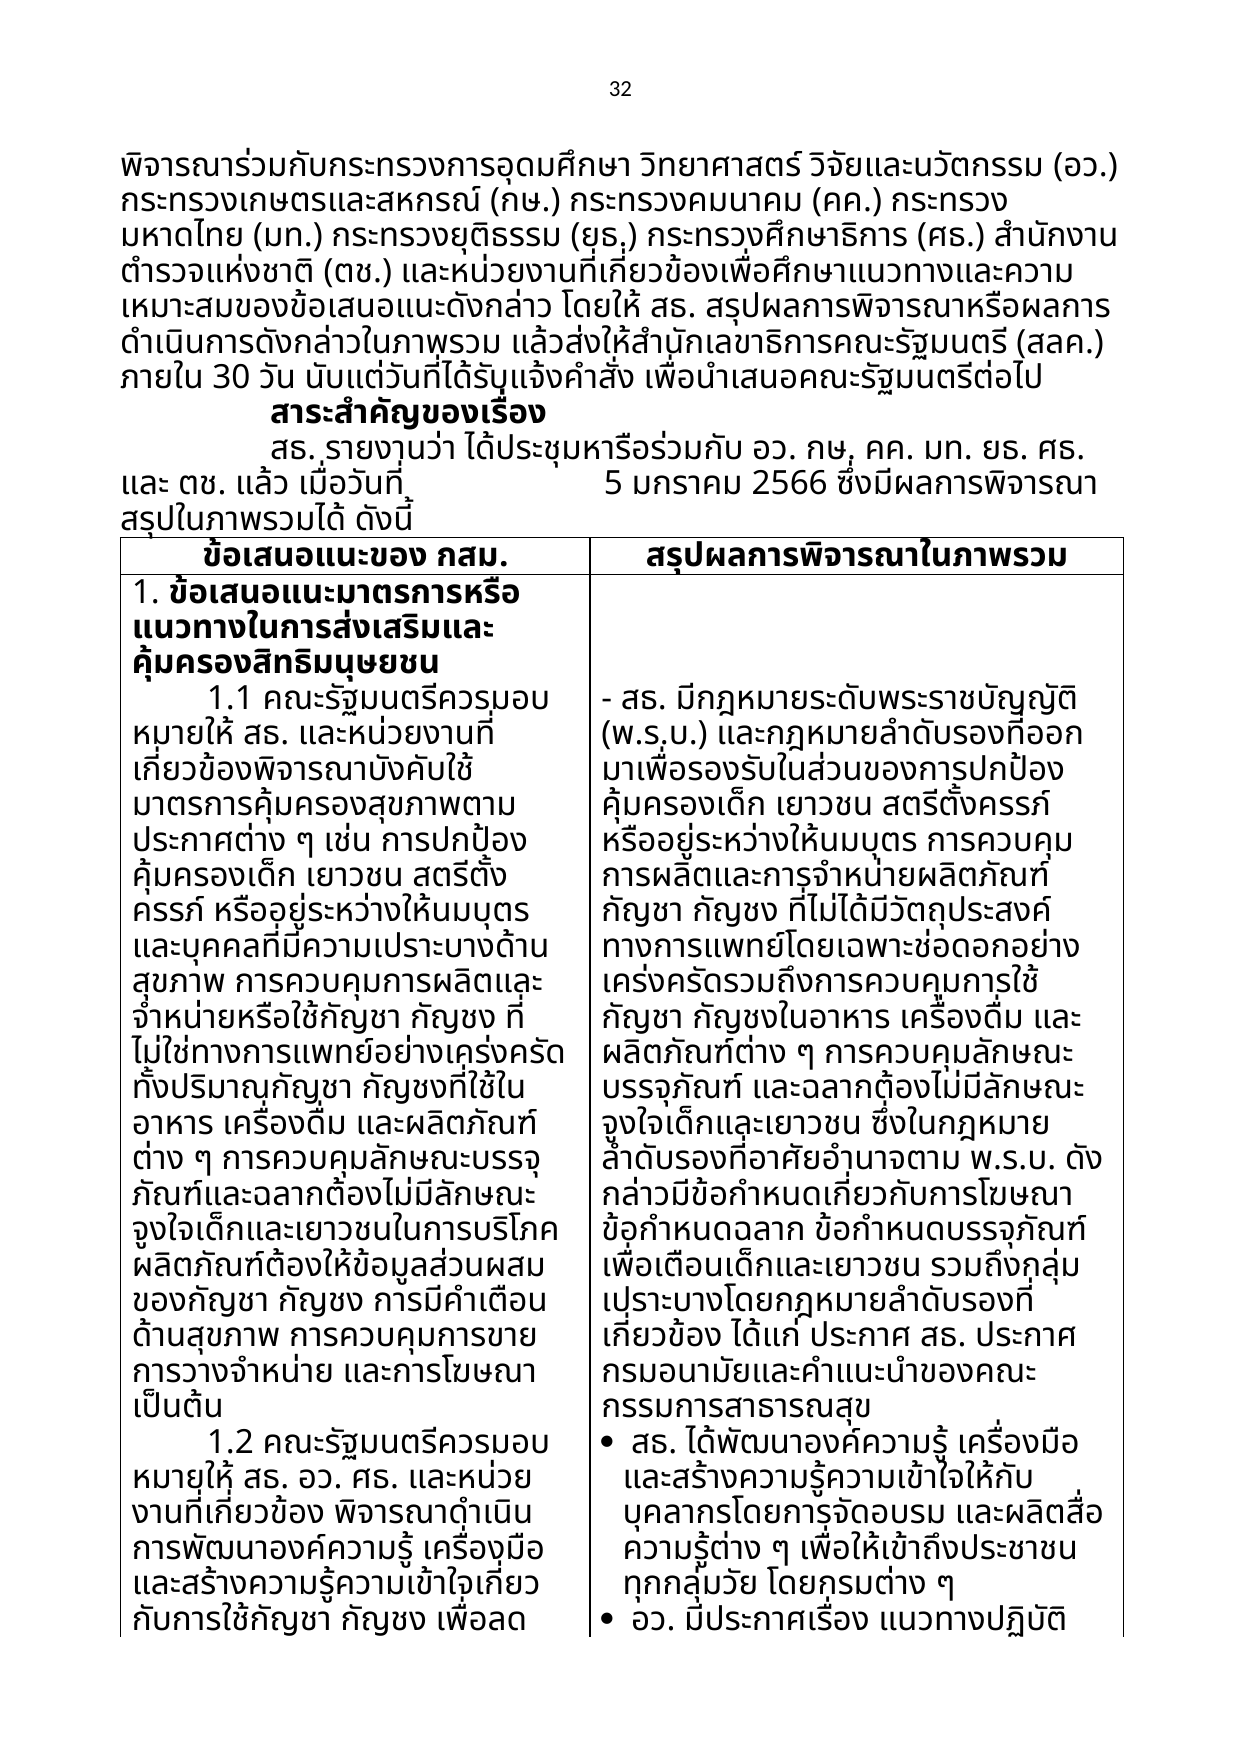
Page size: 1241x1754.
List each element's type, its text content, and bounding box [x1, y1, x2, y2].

table_cell 1.1 คณะรัฐมนตรีควรมอบหมายให้ สธ. และหน่วยงานที่เกี่ยวข้องพิจารณาบังคับใช้มาตรการคุ้มครองสุขภาพตามประกาศต่าง ๆ เช่น การปกป้องคุ้มครองเด็ก เยาวชน สตรีตั้งครรภ์ หรืออยู่ระหว่างให้นมบุตร และบุคคลที่มีความเปราะบางด้านสุขภาพ การควบคุมการผลิตและจำหน่ายหรือใช้กัญชา กัญชง ที่ไม่ใช่ทางการแพทย์อย่างเคร่งครัด ทั้งปริมาณกัญชา กัญชงที่ใช้ในอาหาร เครื่องดื่ม และผลิตภัณฑ์ต่าง ๆ การควบคุมลักษณะบรรจุภัณฑ์และฉลากต้องไม่มีลักษณะจูงใจเด็กและเยาวชนในการบริโภค ผลิตภัณฑ์ต้องให้ข้อมูลส่วนผสมของกัญชา กัญชง การมีคำเตือนด้านสุขภาพ การควบคุมการขาย การวางจำหน่าย และการโฆษณา เป็นต้น [121, 681, 589, 1425]
text สาระสำคัญของเรื่อง [120, 396, 1120, 431]
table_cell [121, 1425, 589, 1637]
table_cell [591, 1425, 1123, 1637]
table_header ข้อเสนอแนะของ กสม. [121, 538, 589, 574]
table_cell [591, 575, 1123, 681]
table_cell 1. ข้อเสนอแนะมาตรการหรือแนวทางในการส่งเสริมและคุ้มครองสิทธิมนุษยชน [121, 575, 589, 681]
text สธ. รายงานว่า ได้ประชุมหารือร่วมกับ อว. กษ. คค. มท. ยธ. ศธ. และ ตช. แล้ว เมื่อวันที่ 5 มกราคม 2566 ซึ่งมีผลการพิจารณาสรุปในภาพรวมได้ ดังนี้ [120, 431, 1120, 537]
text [120, 148, 1120, 396]
table_cell - สธ. มีกฎหมายระดับพระราชบัญญัติ (พ.ร.บ.) และกฎหมายลำดับรองที่ออกมาเพื่อรองรับในส่วนของการปกป้องคุ้มครองเด็ก เยาวชน สตรีตั้งครรภ์ หรืออยู่ระหว่างให้นมบุตร การควบคุมการผลิตและการจำหน่ายผลิตภัณฑ์กัญชา กัญชง ที่ไม่ได้มีวัตถุประสงค์ทางการแพทย์โดยเฉพาะช่อดอกอย่างเคร่งครัดรวมถึงการควบคุมการใช้กัญชา กัญชงในอาหาร เครื่องดื่ม และผลิตภัณฑ์ต่าง ๆ การควบคุมลักษณะบรรจุภัณฑ์ และฉลากต้องไม่มีลักษณะจูงใจเด็กและเยาวชน ซึ่งในกฎหมายลำดับรองที่อาศัยอำนาจตาม พ.ร.บ. ดังกล่าวมีข้อกำหนดเกี่ยวกับการโฆษณา ข้อกำหนดฉลาก ข้อกำหนดบรรจุภัณฑ์เพื่อเตือนเด็กและเยาวชน รวมถึงกลุ่มเปราะบางโดยกฎหมายลำดับรองที่เกี่ยวข้อง ได้แก่ ประกาศ สธ. ประกาศกรมอนามัยและคำแนะนำของคณะกรรมการสาธารณสุข [591, 681, 1123, 1425]
table_header สรุปผลการพิจารณาในภาพรวม [591, 538, 1123, 574]
